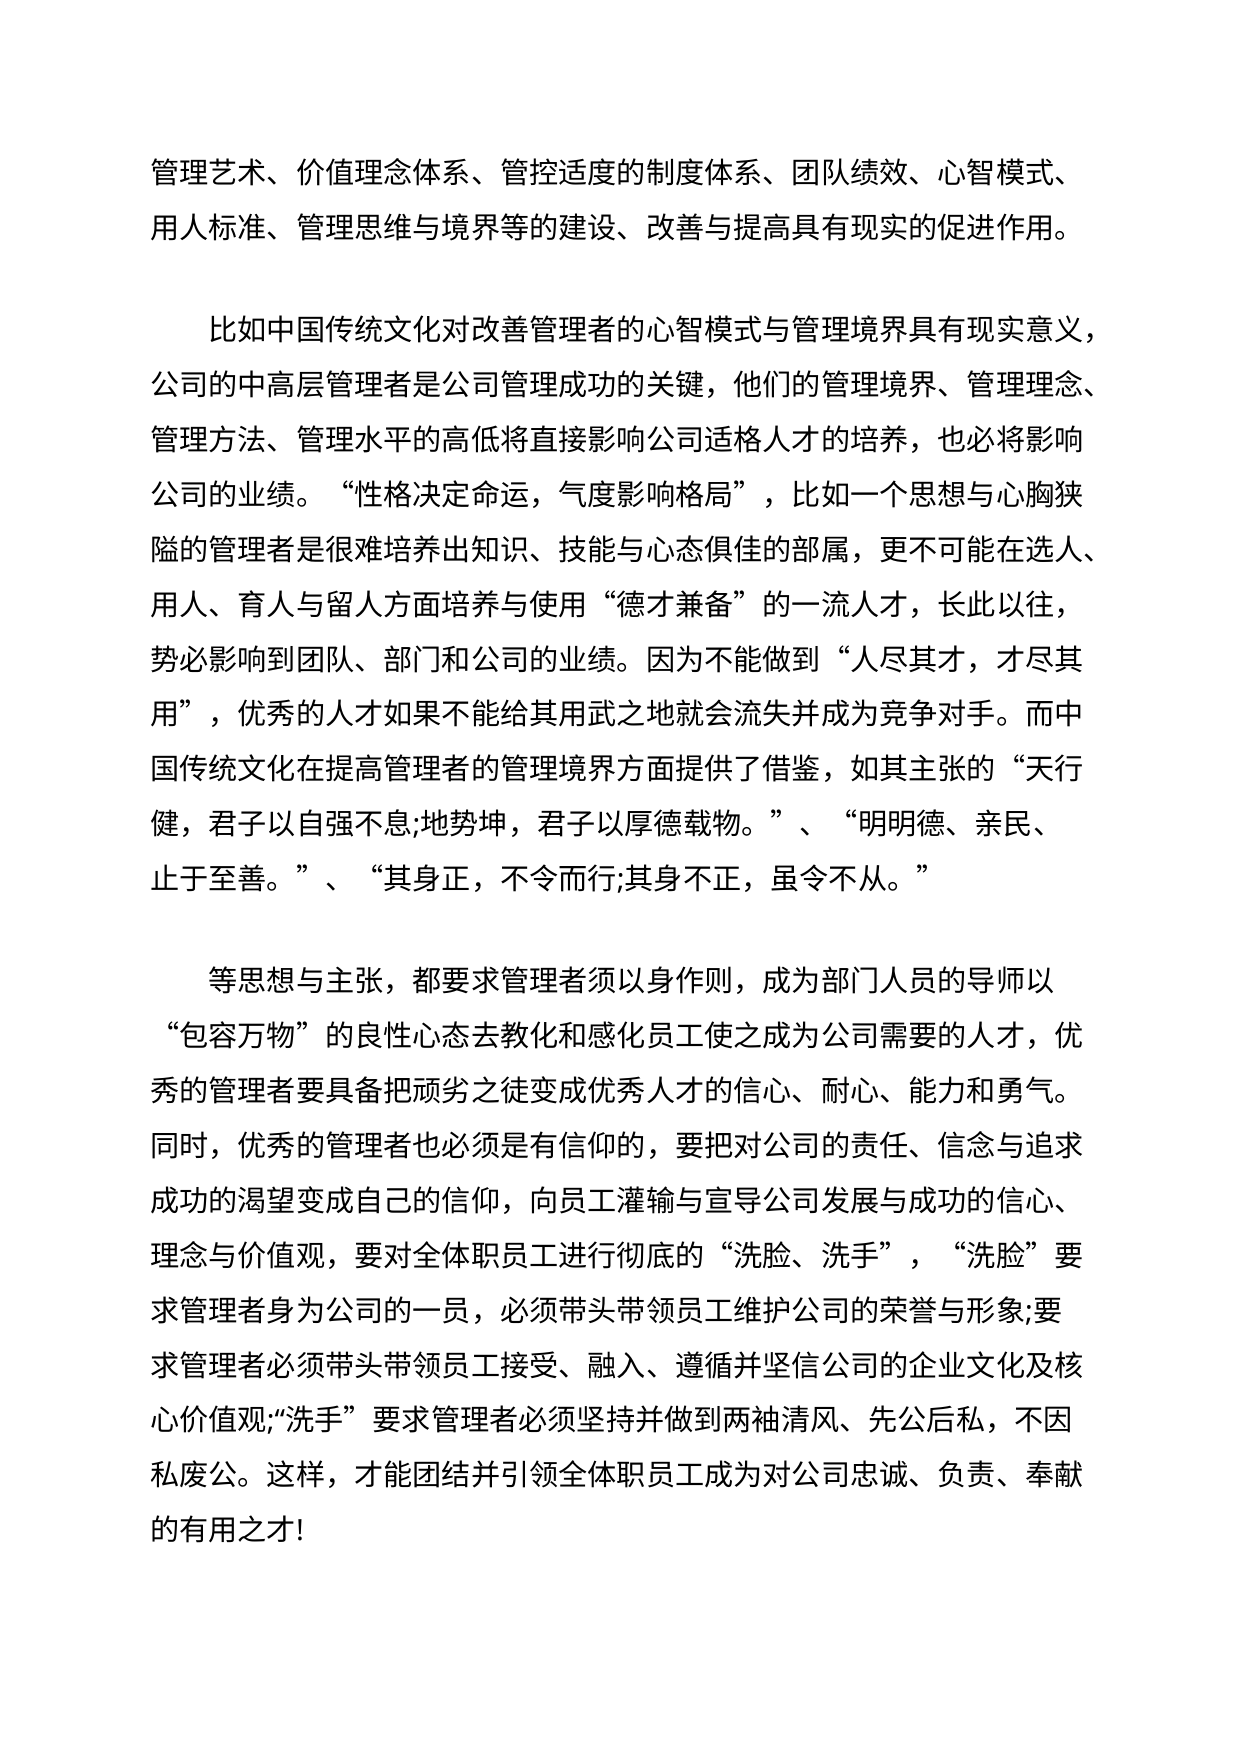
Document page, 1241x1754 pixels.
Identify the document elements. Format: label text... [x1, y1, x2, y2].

text 比如中国传统文化对改善管理者的心智模式与管理境界具有现实意义，公司的中高层管理者是公司管理成功的关键，他们的管理境界、管理理念、管理方法、管理水平的高低将直接影响公司适格人才的培养，也必将影响公司的业绩。“性格决定命运，气度影响格局”，比如一个思想与心胸狭隘的管理者是很难培养出知识、技能与心态俱佳的部属，更不可能在选人、用人、育人与留人方面培养与使用“德才兼备”的一流人才，长此以往，势必影响到团队、部门和公司的业绩。因为不能做到“人尽其才，才尽其用”，优秀的人才如果不能给其用武之地就会流失并成为竞争对手。而中国传统文化在提高管理者的管理境界方面提供了借鉴，如其主张的“天行健，君子以自强不息;地势坤，君子以厚德载物。”、“明明德、亲民、止于至善。”、“其身正，不令而行;其身不正，虽令不从。” [150, 307, 1090, 898]
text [150, 150, 1090, 247]
text 等思想与主张，都要求管理者须以身作则，成为部门人员的导师以“包容万物”的良性心态去教化和感化员工使之成为公司需要的人才，优秀的管理者要具备把顽劣之徒变成优秀人才的信心、耐心、能力和勇气。同时，优秀的管理者也必须是有信仰的，要把对公司的责任、信念与追求成功的渴望变成自己的信仰，向员工灌输与宣导公司发展与成功的信心、理念与价值观，要对全体职员工进行彻底的“洗脸、洗手”，“洗脸”要求管理者身为公司的一员，必须带头带领员工维护公司的荣誉与形象;要求管理者必须带头带领员工接受、融入、遵循并坚信公司的企业文化及核心价值观;“洗手”要求管理者必须坚持并做到两袖清风、先公后私，不因私废公。这样，才能团结并引领全体职员工成为对公司忠诚、负责、奉献的有用之才! [150, 958, 1090, 1549]
